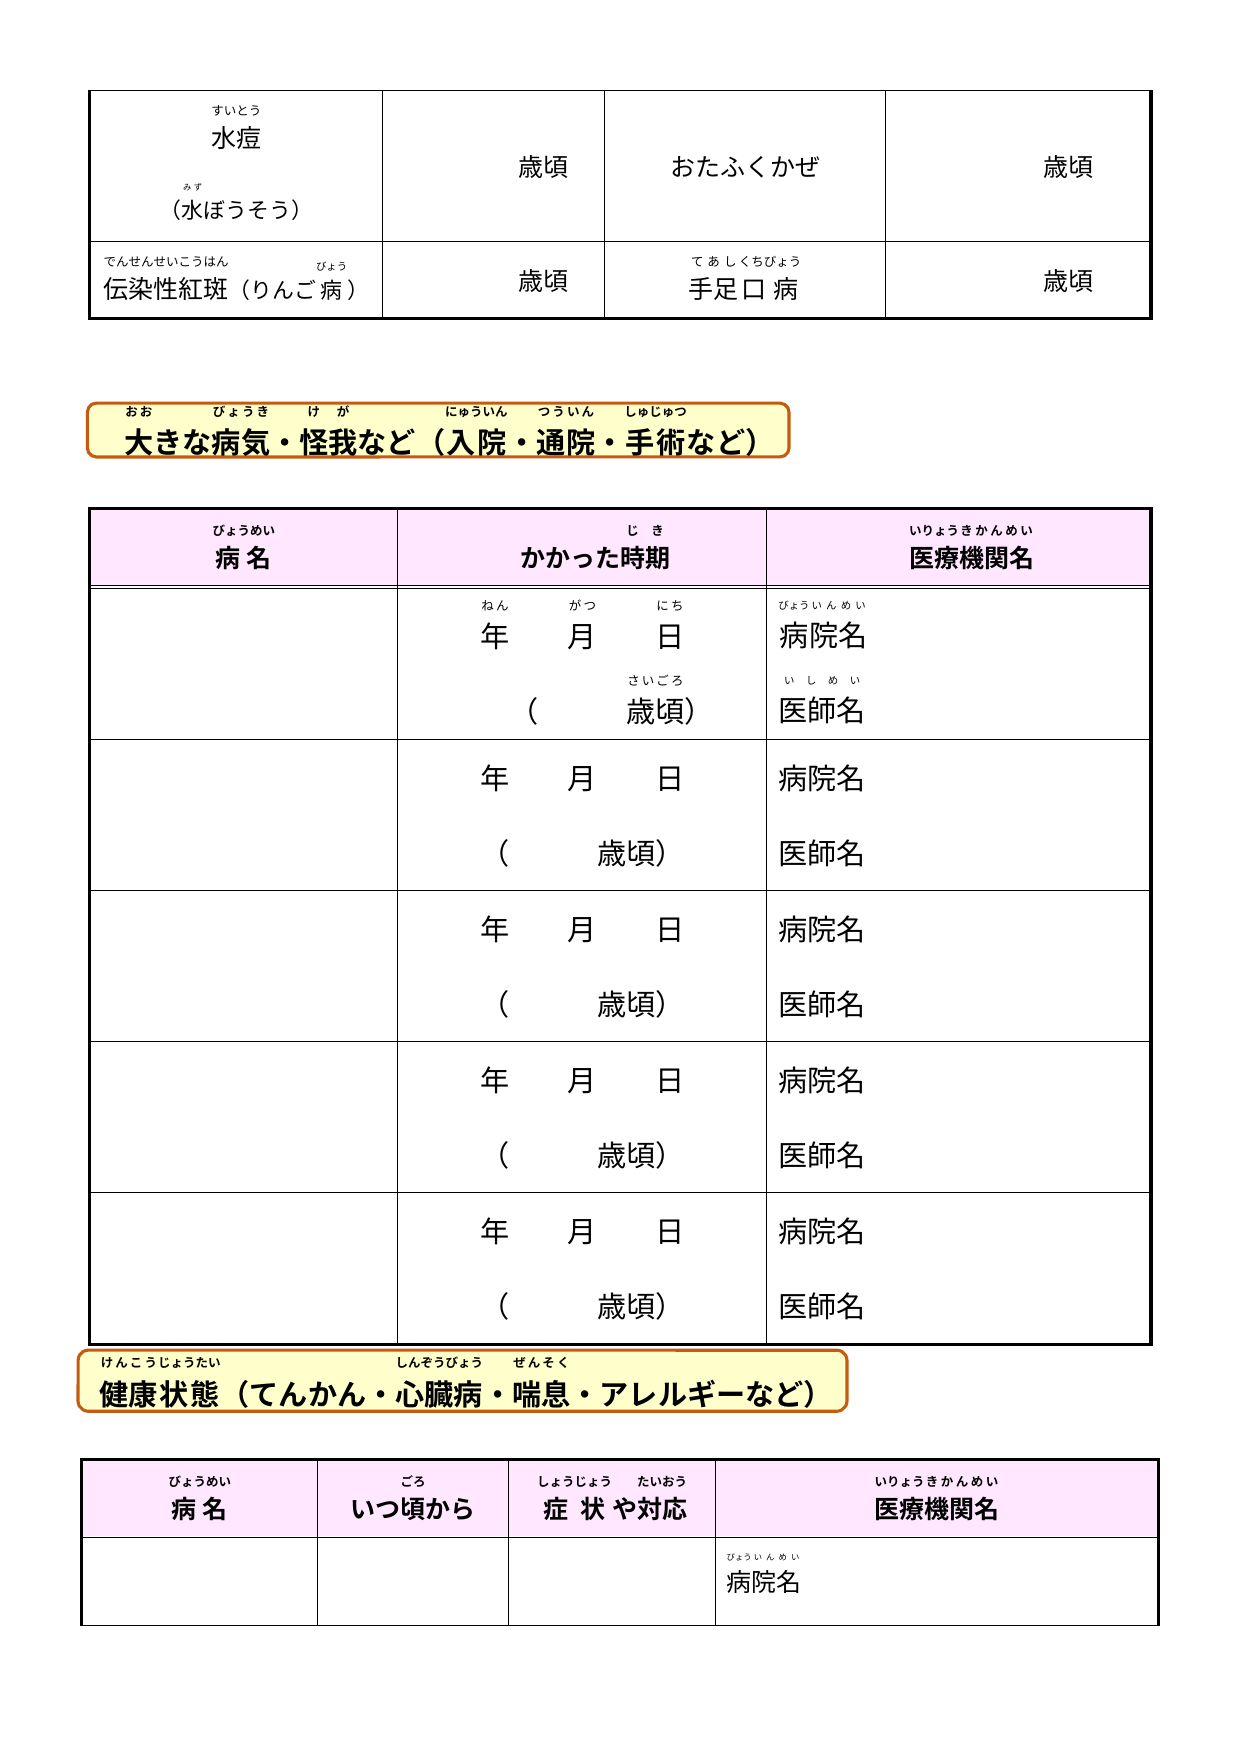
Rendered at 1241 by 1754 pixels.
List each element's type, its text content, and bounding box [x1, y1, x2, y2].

table_cell [91, 891, 397, 1041]
table_cell おたふくかぜ [605, 91, 885, 241]
table_cell [318, 1538, 508, 1625]
table_header かかった [398, 510, 766, 585]
table_cell 年 月 日 （ 歳頃） [398, 1042, 766, 1192]
table_header [767, 510, 1149, 585]
table_cell 病院名 医師名 [767, 740, 1149, 889]
table_cell 年 月 日 （ 歳頃） [398, 1193, 766, 1343]
table_header や [509, 1461, 715, 1536]
table_cell 病院名 医師名 [767, 891, 1149, 1041]
table_cell 歳頃 [886, 91, 1149, 241]
table_cell （ ） [398, 589, 766, 738]
table_cell [91, 589, 397, 738]
table_cell [716, 1538, 1157, 1625]
table_cell 病院名 医師名 [767, 1042, 1149, 1192]
text きな・など（・・など） [75, 395, 1165, 470]
table_cell （りんご） [91, 242, 382, 317]
table_cell [83, 1538, 317, 1625]
table_cell [91, 1042, 397, 1192]
table_cell 歳頃 [886, 242, 1149, 317]
table_header いつから [318, 1461, 508, 1536]
table_header [83, 1461, 317, 1536]
table_cell 病院名 医師名 [767, 1193, 1149, 1343]
table_header [716, 1461, 1157, 1536]
table_cell [767, 589, 1149, 738]
table_cell [509, 1538, 715, 1625]
table_cell 年 月 日 （ 歳頃） [398, 740, 766, 889]
table_cell 歳頃 [383, 242, 604, 317]
table_cell （ぼうそう） [91, 91, 382, 241]
text （てんかん・・・アレルギーなど） [75, 1346, 1165, 1421]
table_cell 年 月 日 （ 歳頃） [398, 891, 766, 1041]
table_cell [91, 740, 397, 889]
table_cell [91, 1193, 397, 1343]
table_header [91, 510, 397, 585]
table_cell 歳頃 [383, 91, 604, 241]
table_cell [605, 242, 885, 317]
